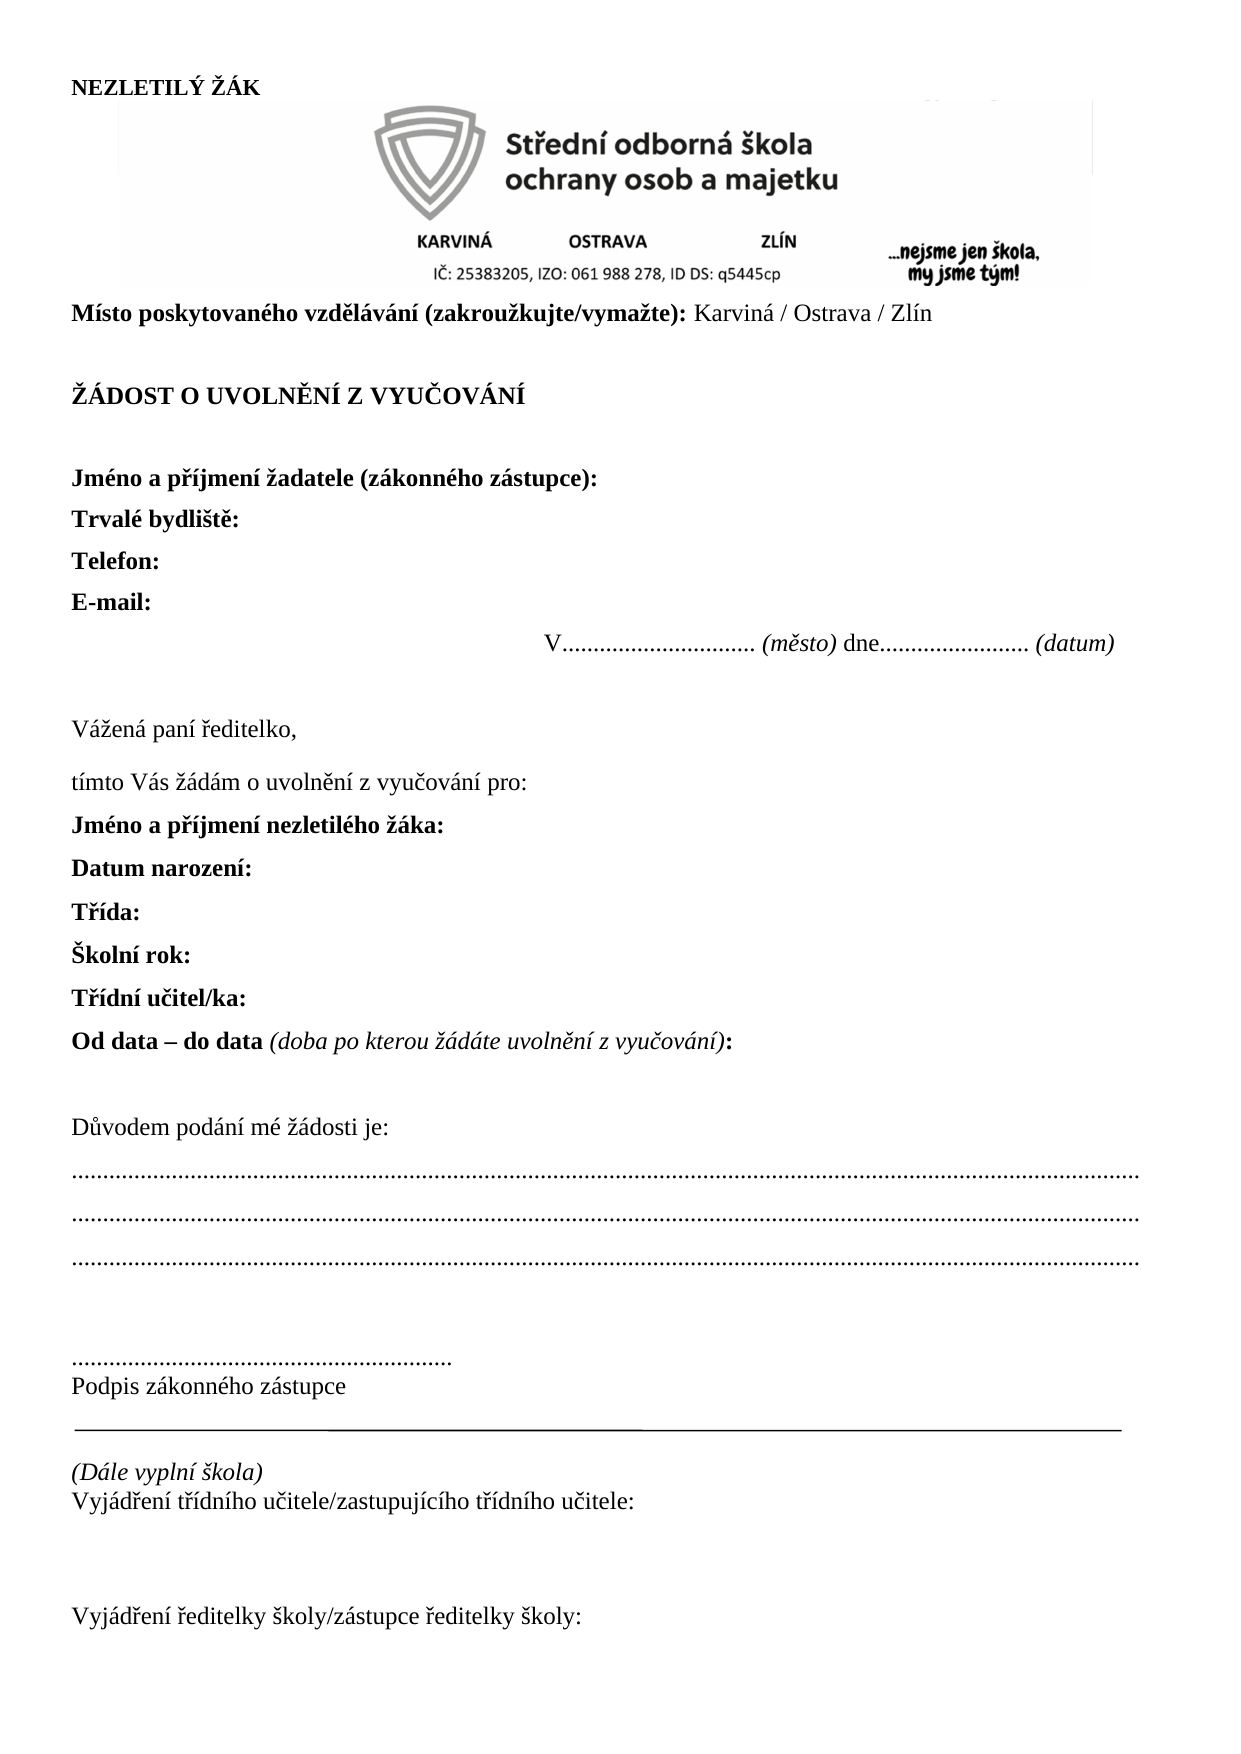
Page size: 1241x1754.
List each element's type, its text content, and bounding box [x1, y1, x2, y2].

text Důvodem podání mé žádosti je: [71, 1112, 1140, 1141]
text Školní rok: [71, 940, 1140, 968]
picture [118, 100, 1093, 286]
text ............................................................. [71, 1342, 1140, 1371]
text Jméno a příjmení nezletilého žáka: [71, 810, 1140, 839]
text ...................................................................................................................................................................................................................................................................................................................................................... ........................................................................................................................................................................... [71, 1155, 1140, 1270]
text Třídní učitel/ka: [71, 983, 1140, 1012]
text Místo poskytovaného vzdělávání (zakroužkujte/vymažte): Karviná / Ostrava / Zlín [71, 298, 1140, 327]
text Datum narození: [71, 853, 1140, 882]
text Vážená paní ředitelko, [71, 714, 1140, 743]
text Trvalé bydliště: [71, 504, 1140, 533]
text Vyjádření třídního učitele/zastupujícího třídního učitele: [71, 1486, 1140, 1515]
text Telefon: [71, 546, 1140, 574]
text (Dále vyplní škola) [71, 1457, 1140, 1486]
text Od data – do data (doba po kterou žádáte uvolnění z vyučování): [71, 1026, 1140, 1055]
text tímto Vás žádám o uvolnění z vyučování pro: [71, 767, 1140, 796]
text Jméno a příjmení žadatele (zákonného zástupce): [71, 463, 1140, 492]
text V............................... (město) dne........................ (datum) [544, 628, 1140, 657]
text E-mail: [71, 587, 1140, 616]
text ŽÁDOST O UVOLNĚNÍ Z VYUČOVÁNÍ [71, 381, 1140, 409]
text Třída: [71, 897, 1140, 925]
text Vyjádření ředitelky školy/zástupce ředitelky školy: [71, 1601, 1140, 1630]
text Podpis zákonného zástupce [71, 1371, 1140, 1400]
